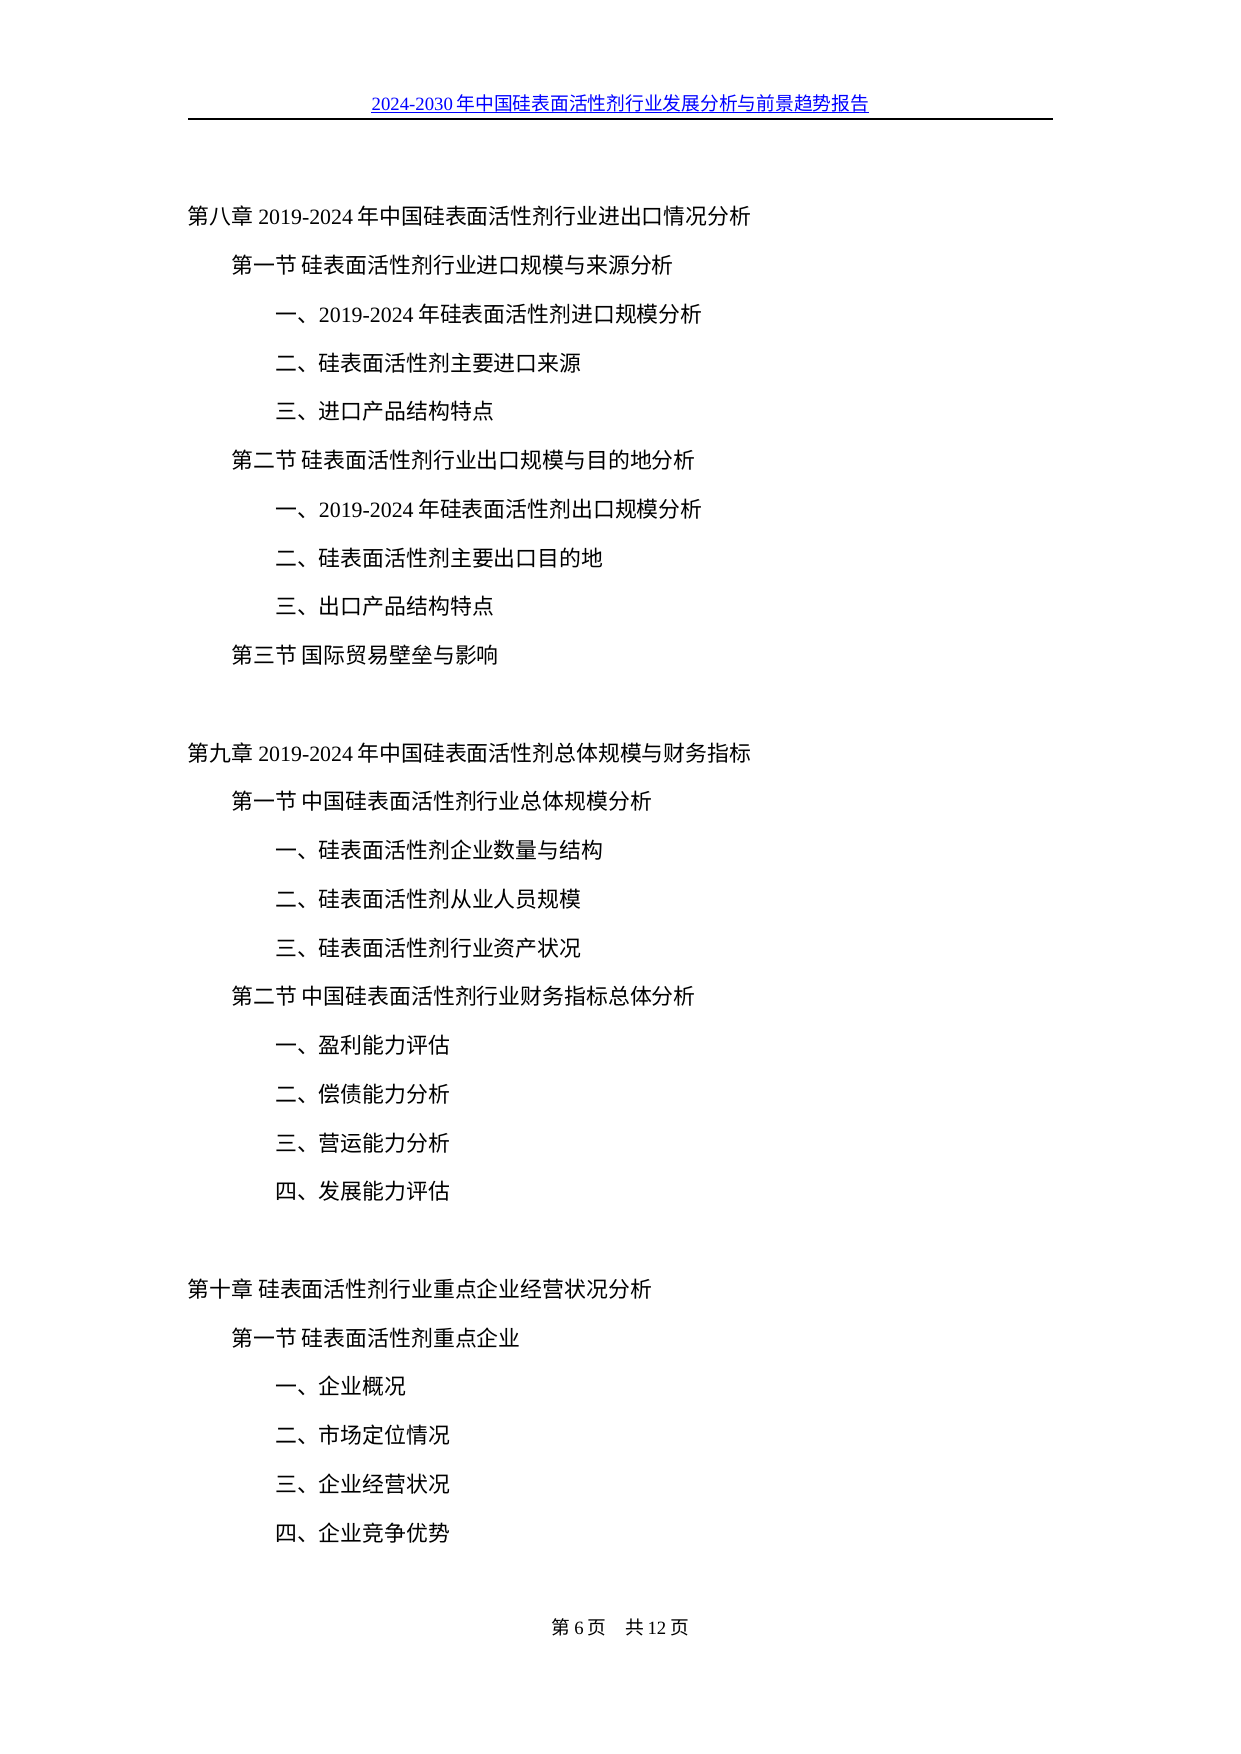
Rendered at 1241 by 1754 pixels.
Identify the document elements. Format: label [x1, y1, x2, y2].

text [187, 150, 1053, 1548]
